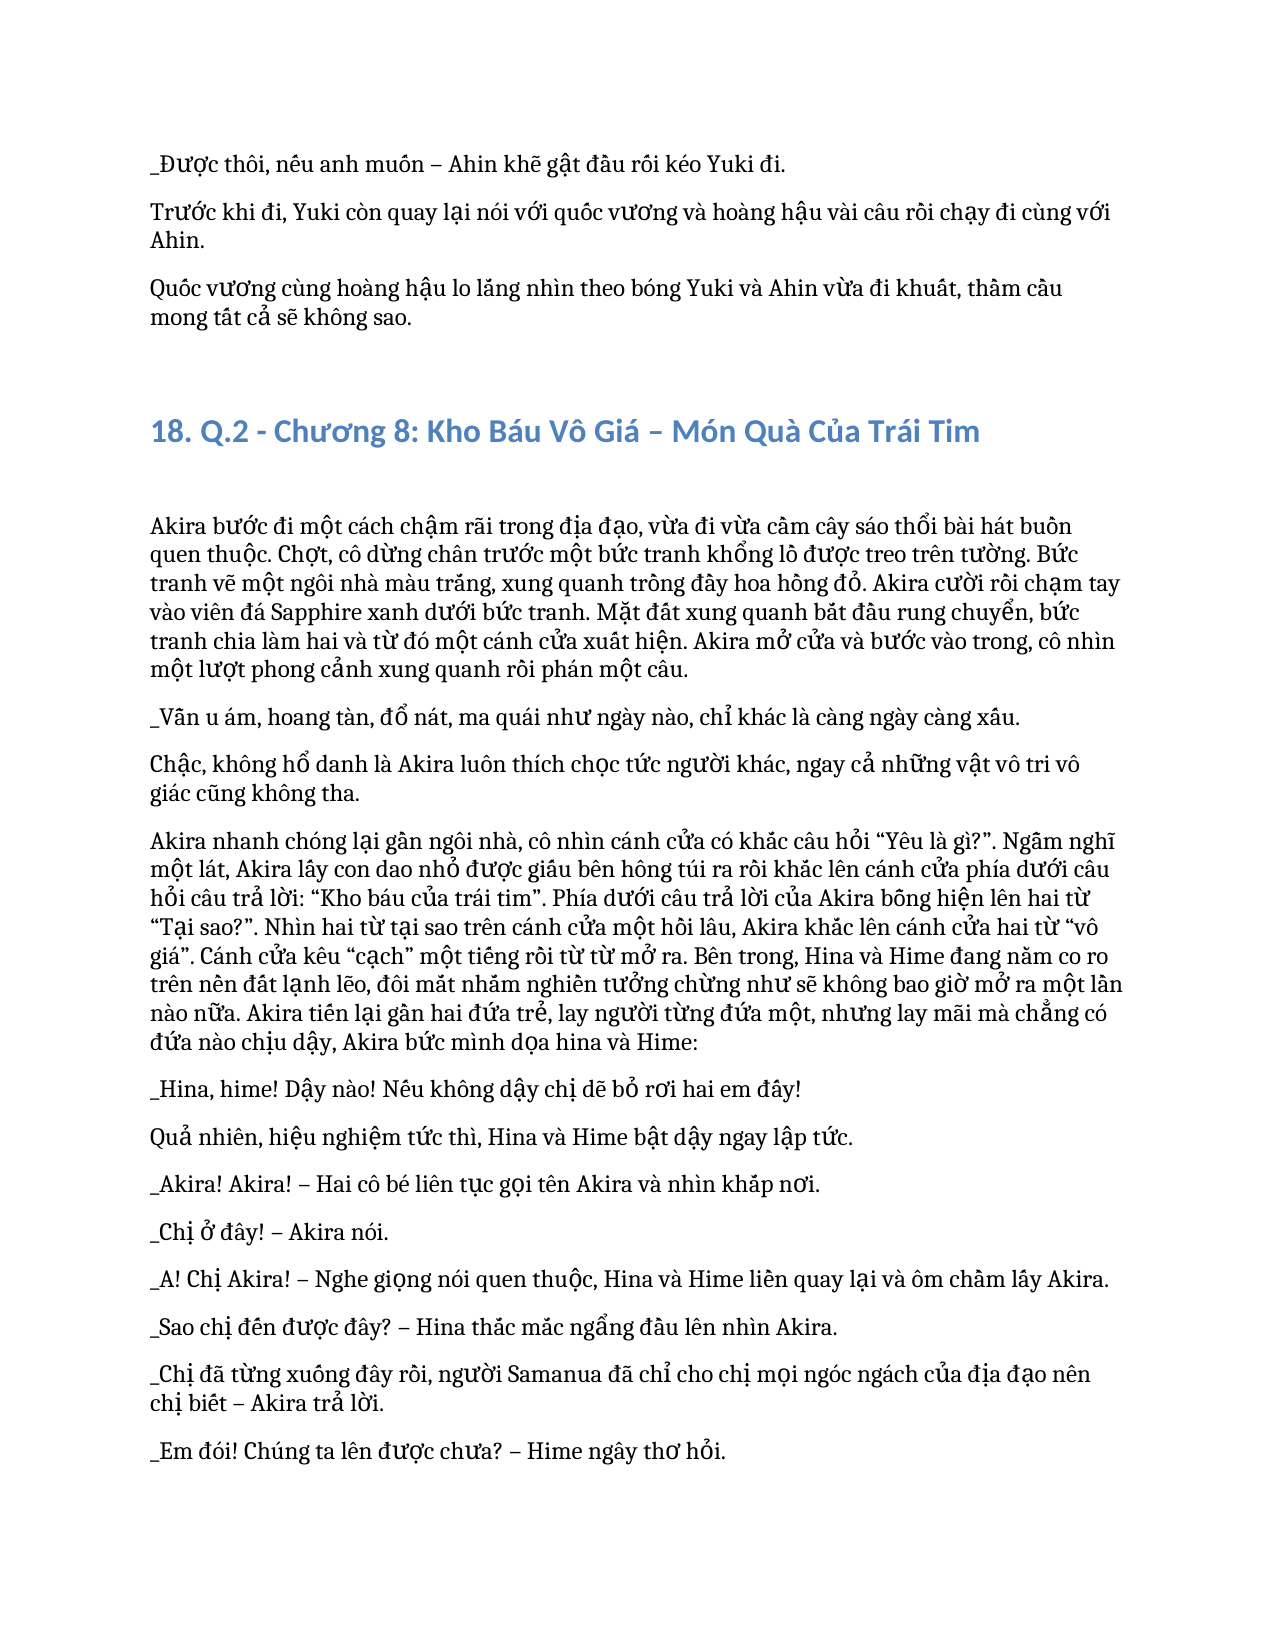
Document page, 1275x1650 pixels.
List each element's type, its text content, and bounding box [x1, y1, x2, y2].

text _Chị ở đây! – Akira nói. [150, 1218, 1125, 1247]
text Chậc, không hổ danh là Akira luôn thích chọc tức người khác, ngay cả những vật vô tri vô giác cũng không tha. [150, 750, 1125, 808]
text Quả nhiên, hiệu nghiệm tức thì, Hina và Hime bật dậy ngay lập tức. [150, 1123, 1125, 1152]
text _Hina, hime! Dậy nào! Nếu không dậy chị dẽ bỏ rơi hai em đấy! [150, 1075, 1125, 1104]
text _Vẫn u ám, hoang tàn, đổ nát, ma quái như ngày nào, chỉ khác là càng ngày càng xấu. [150, 703, 1125, 732]
text Akira bước đi một cách chậm rãi trong địa đạo, vừa đi vừa cầm cây sáo thổi bài hát buồn quen thuộc. Chợt, cô dừng chân trước một bức tranh khổng lồ được treo trên tường. Bức tranh vẽ một ngôi nhà màu trắng, xung quanh trồng đầy hoa hồng đỏ. Akira cười rồi chạm tay vào viên đá Sapphire xanh dưới bức tranh. Mặt đất xung quanh bắt đầu rung chuyển, bức tranh chia làm hai và từ đó một cánh cửa xuất hiện. Akira mở cửa và bước vào trong, cô nhìn một lượt phong cảnh xung quanh rồi phán một câu. [150, 454, 1125, 684]
text _Được thôi, nếu anh muốn – Ahin khẽ gật đầu rối kéo Yuki đi. [150, 150, 1125, 179]
text Quốc vương cùng hoàng hậu lo lắng nhìn theo bóng Yuki và Ahin vừa đi khuất, thầm cầu mong tất cả sẽ không sao. [150, 274, 1125, 389]
text _Em đói! Chúng ta lên được chưa? – Hime ngây thơ hỏi. [150, 1437, 1125, 1465]
text _Akira! Akira! – Hai cô bé liên tục gọi tên Akira và nhìn khắp nơi. [150, 1170, 1125, 1199]
text Trước khi đi, Yuki còn quay lại nói với quốc vương và hoàng hậu vài câu rồi chạy đi cùng với Ahin. [150, 197, 1125, 255]
text _A! Chị Akira! – Nghe giọng nói quen thuộc, Hina và Hime liền quay lại và ôm chầm lấy Akira. [150, 1265, 1125, 1294]
subtitle 18. Q.2 - Chương 8: Kho Báu Vô Giá – Món Quà Của Trái Tim [150, 409, 1125, 450]
text _Chị đã từng xuống đây rồi, người Samanua đã chỉ cho chị mọi ngóc ngách của địa đạo nên chị biết – Akira trả lời. [150, 1360, 1125, 1418]
text _Sao chị đến được đây? – Hina thắc mắc ngẩng đầu lên nhìn Akira. [150, 1313, 1125, 1342]
text Akira nhanh chóng lại gần ngôi nhà, cô nhìn cánh cửa có khắc câu hỏi “Yêu là gì?”. Ngẫm nghĩ một lát, Akira lấy con dao nhỏ được giấu bên hông túi ra rồi khắc lên cánh cửa phía dưới câu hỏi câu trả lời: “Kho báu của trái tim”. Phía dưới câu trả lời của Akira bỗng hiện lên hai từ “Tại sao?”. Nhìn hai từ tại sao trên cánh cửa một hồi lâu, Akira khắc lên cánh cửa hai từ “vô giá”. Cánh cửa kêu “cạch” một tiếng rồi từ từ mở ra. Bên trong, Hina và Hime đang nằm co ro trên nền đất lạnh lẽo, đôi mắt nhắm nghiền tưởng chừng như sẽ không bao giờ mở ra một lần nào nữa. Akira tiến lại gần hai đứa trẻ, lay người từng đứa một, nhưng lay mãi mà chẳng có đứa nào chịu dậy, Akira bức mình dọa hina và Hime: [150, 827, 1125, 1057]
